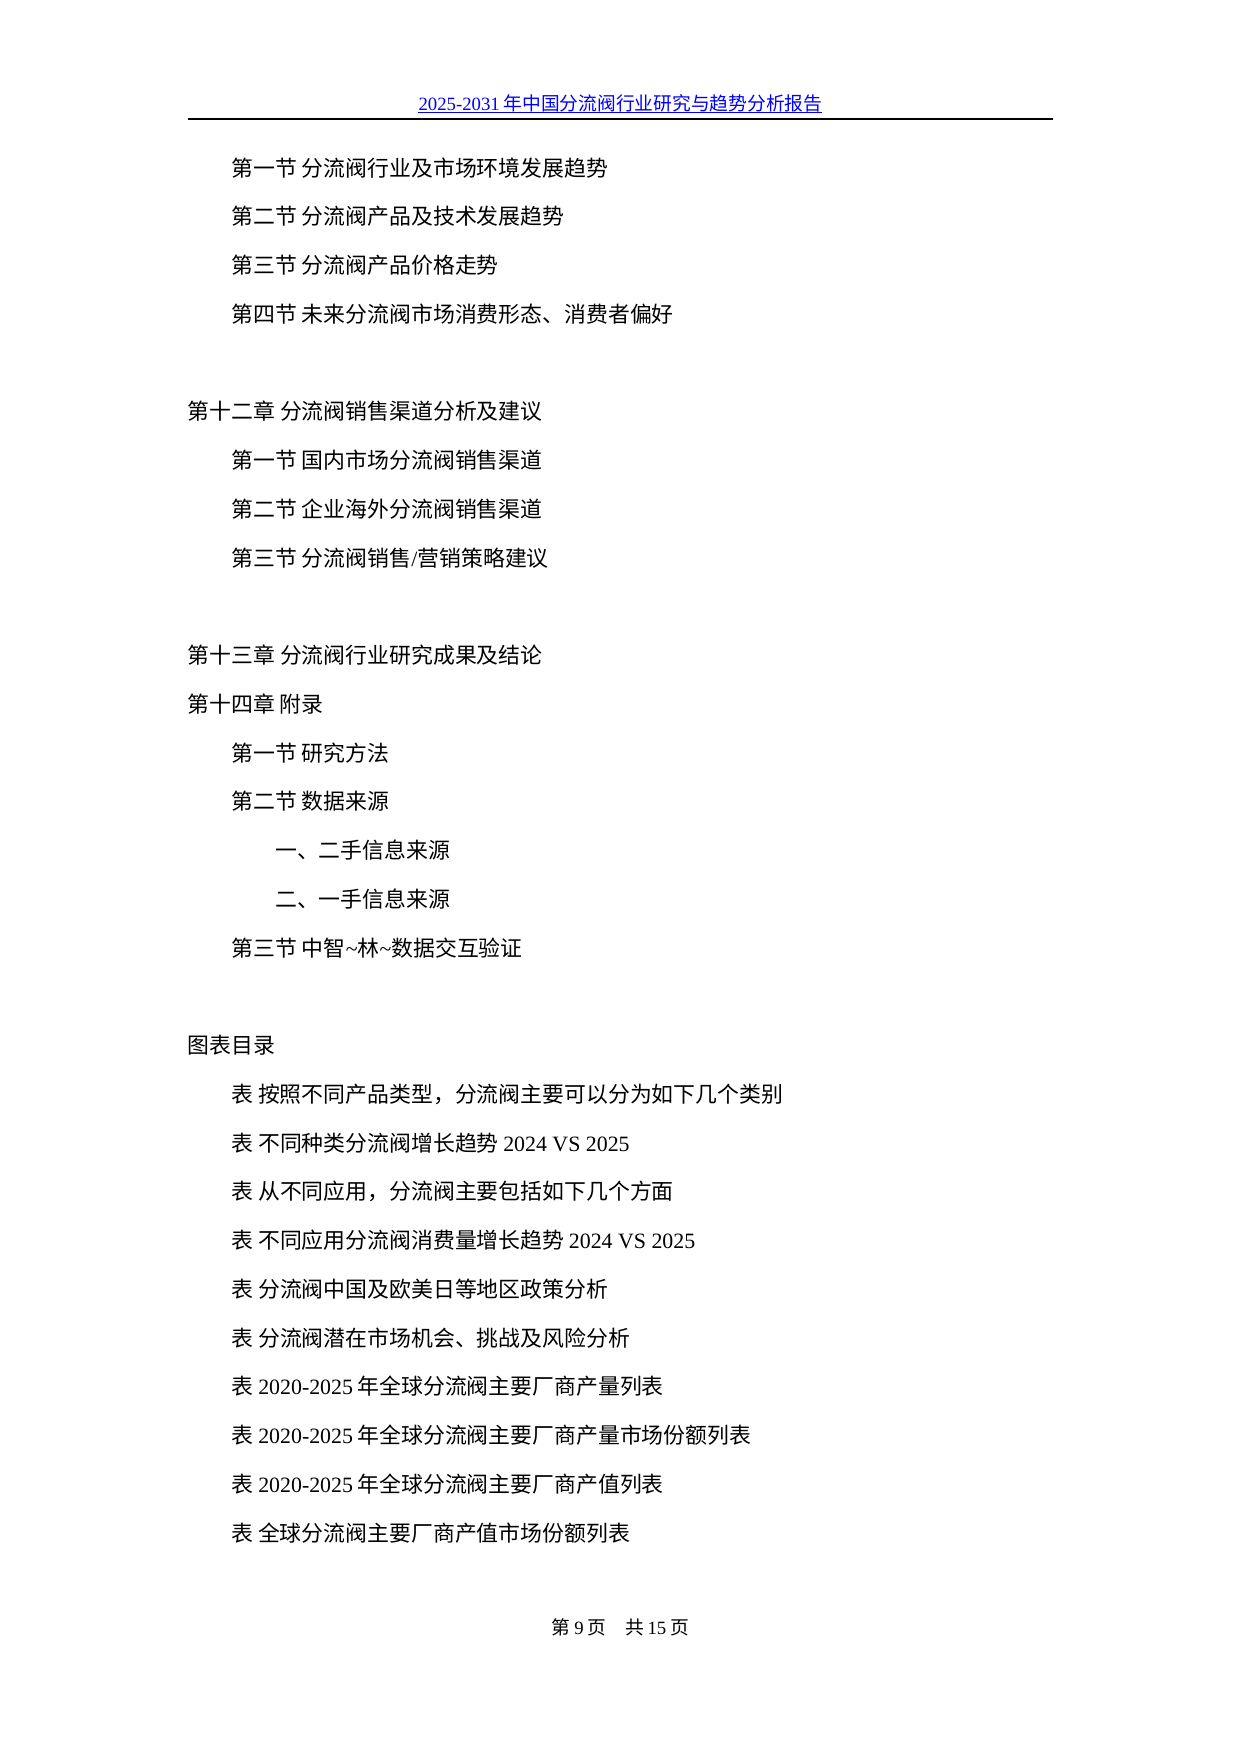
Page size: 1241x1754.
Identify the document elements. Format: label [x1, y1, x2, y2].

text [187, 150, 1053, 1548]
